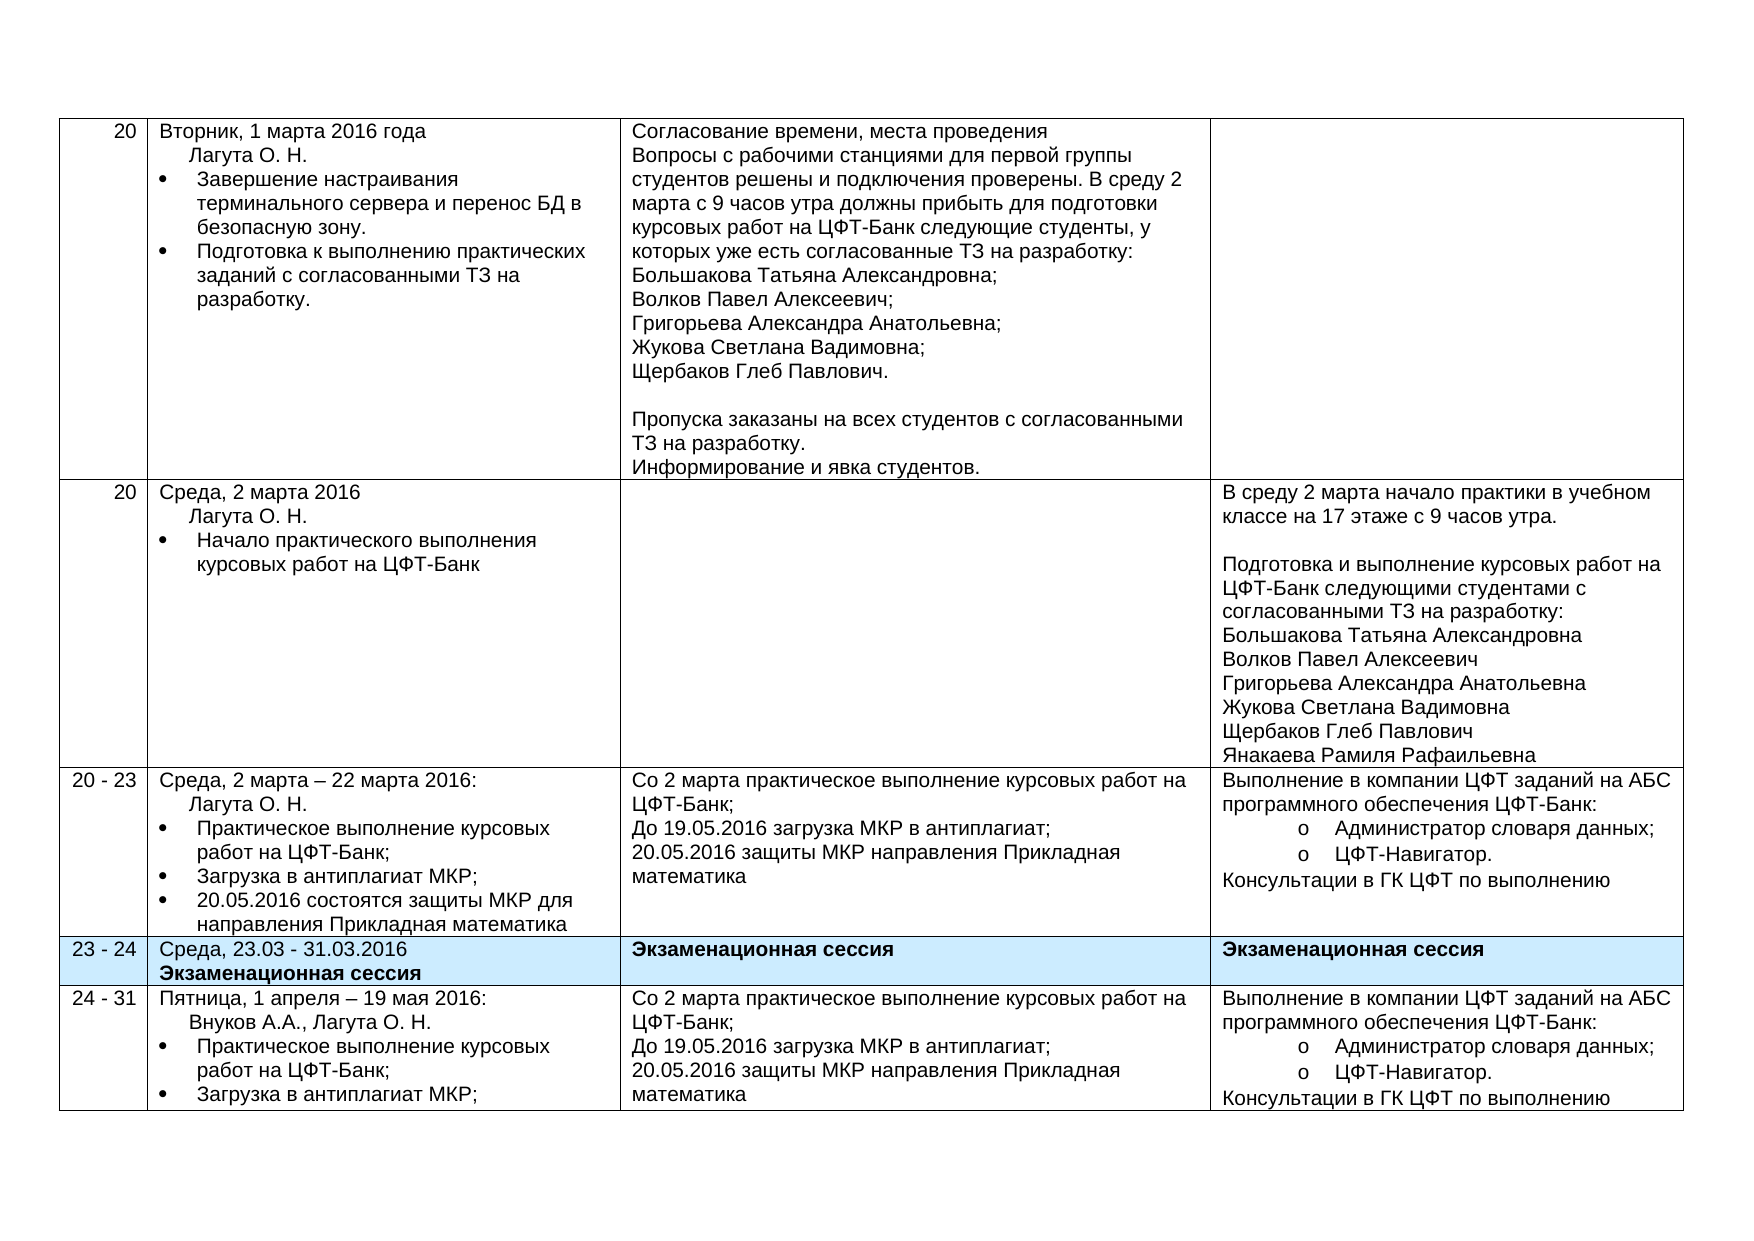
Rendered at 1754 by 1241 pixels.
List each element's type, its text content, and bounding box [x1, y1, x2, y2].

table_cell [621, 480, 1210, 767]
table_cell [1211, 119, 1683, 478]
table_cell Среда, 2 марта – 22 марта 2016: Лагута О. Н. Практическое выполнение курсовых работ на ЦФТ-Банк; Загрузка в антиплагиат МКР; 20.05.2016 состоятся защиты МКР для направления Прикладная математика [148, 768, 620, 936]
table_cell 20 [60, 119, 147, 478]
table_cell 20 - 23 [60, 768, 147, 936]
table_cell Среда, 2 марта 2016 Лагута О. Н. Начало практического выполнения курсовых работ на ЦФТ-Банк [148, 480, 620, 767]
table_cell Согласование времени, места проведения Вопросы с рабочими станциями для первой группы студентов решены и подключения проверены. В среду 2 марта с 9 часов утра должны прибыть для подготовки курсовых работ на ЦФТ-Банк следующие студенты, у которых уже есть согласованные ТЗ на разработку: Большакова Татьяна Александровна; Волков Павел Алексеевич; Григорьева Александра Анатольевна; Жукова Светлана Вадимовна; Щербаков Глеб Павлович. Пропуска заказаны на всех студентов с согласованными ТЗ на разработку. Информирование и явка студентов. [621, 119, 1210, 478]
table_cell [148, 986, 620, 1110]
table_cell Вторник, 1 марта 2016 года Лагута О. Н. Завершение настраивания терминального сервера и перенос БД в безопасную зону. Подготовка к выполнению практических заданий с согласованными ТЗ на разработку. [148, 119, 620, 478]
table_cell Среда, 23.03 - 31.03.2016 Экзаменационная сессия [148, 937, 620, 985]
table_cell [1211, 986, 1683, 1110]
table_cell Экзаменационная сессия [1211, 937, 1683, 985]
table_cell 23 - 24 [60, 937, 147, 985]
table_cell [621, 986, 1210, 1110]
table_cell В среду 2 марта начало практики в учебном классе на 17 этаже с 9 часов утра. Подготовка и выполнение курсовых работ на ЦФТ-Банк следующими студентами с согласованными ТЗ на разработку: Большакова Татьяна Александровна Волков Павел Алексеевич Григорьева Александра Анатольевна Жукова Светлана Вадимовна Щербаков Глеб Павлович Янакаева Рамиля Рафаильевна [1211, 480, 1683, 767]
table_cell 24 - 31 [60, 986, 147, 1110]
table_cell 20 [60, 480, 147, 767]
table_cell Экзаменационная сессия [621, 937, 1210, 985]
